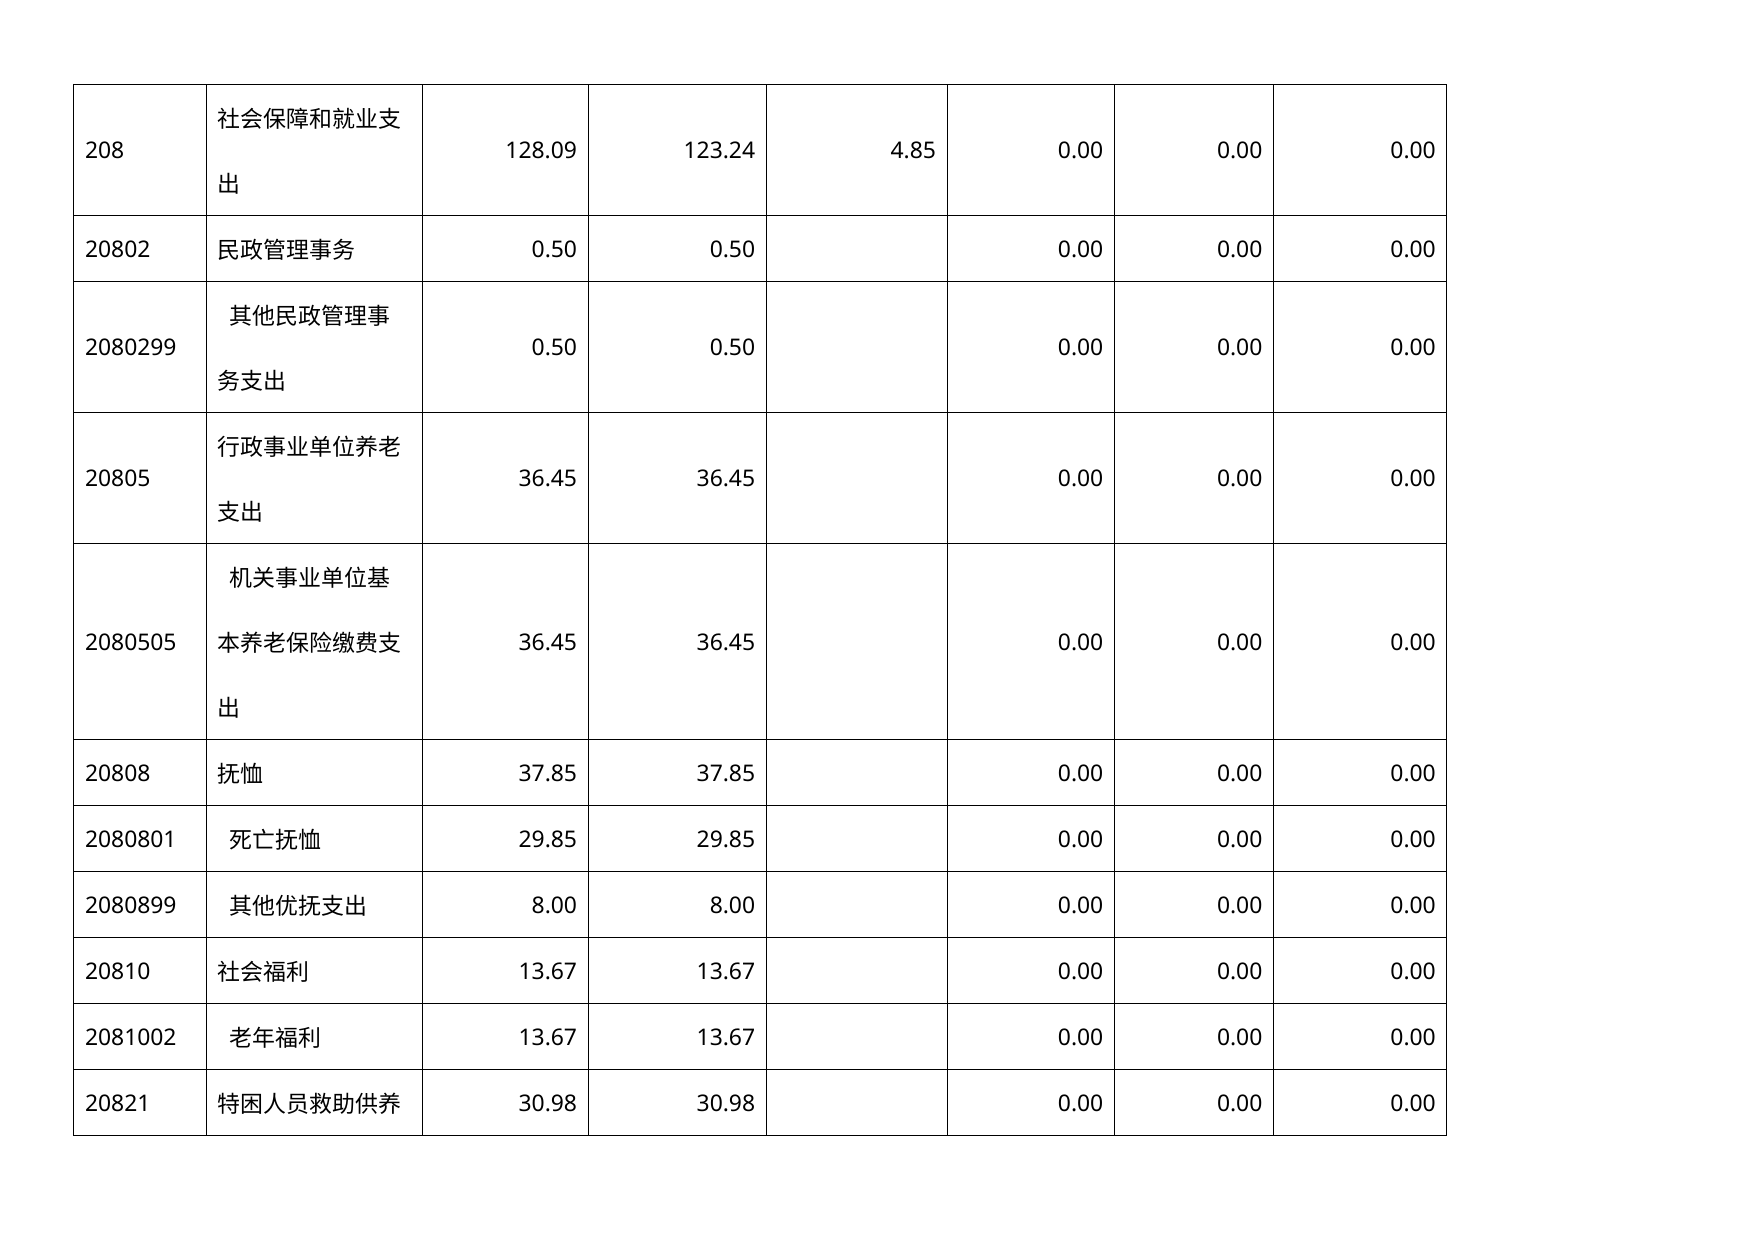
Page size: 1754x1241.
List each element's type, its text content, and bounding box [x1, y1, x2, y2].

table_cell 8.00 [589, 872, 766, 937]
table_cell 行政事业单位养老支出 [207, 413, 422, 543]
table_cell 0.00 [1115, 1070, 1273, 1135]
table_cell [767, 872, 947, 937]
table_cell 128.09 [423, 85, 588, 215]
table_cell [767, 806, 947, 871]
table_cell 0.50 [589, 282, 766, 412]
table_cell 老年福利 [207, 1004, 422, 1069]
table_cell 2081002 [74, 1004, 206, 1069]
table_cell 37.85 [589, 740, 766, 805]
table_cell 0.00 [1274, 413, 1446, 543]
table_cell 13.67 [589, 938, 766, 1003]
table_cell 0.00 [1115, 740, 1273, 805]
table_cell 0.00 [1274, 282, 1446, 412]
table_cell [767, 740, 947, 805]
table_cell 0.00 [948, 806, 1114, 871]
table_cell 0.00 [1115, 85, 1273, 215]
table_cell 0.00 [1274, 216, 1446, 281]
table_cell [767, 544, 947, 739]
table_cell 0.00 [948, 216, 1114, 281]
table_cell 13.67 [589, 1004, 766, 1069]
table_cell 37.85 [423, 740, 588, 805]
table_cell 0.50 [423, 216, 588, 281]
table_cell 抚恤 [207, 740, 422, 805]
table_cell 30.98 [423, 1070, 588, 1135]
table_cell 2080505 [74, 544, 206, 739]
table_cell 13.67 [423, 938, 588, 1003]
table_cell 0.00 [948, 413, 1114, 543]
table_cell 20808 [74, 740, 206, 805]
table_cell 2080299 [74, 282, 206, 412]
table_cell 0.00 [948, 938, 1114, 1003]
table_cell 0.00 [1274, 938, 1446, 1003]
table_cell [767, 938, 947, 1003]
table_cell 0.00 [948, 544, 1114, 739]
table_cell 20802 [74, 216, 206, 281]
table_cell 社会福利 [207, 938, 422, 1003]
table_cell 0.00 [948, 1004, 1114, 1069]
table_cell 4.85 [767, 85, 947, 215]
table_cell [767, 1004, 947, 1069]
table_cell 0.00 [1274, 544, 1446, 739]
table_cell 0.00 [1115, 544, 1273, 739]
table_cell [767, 216, 947, 281]
table_cell 20821 [74, 1070, 206, 1135]
table_cell 0.00 [1274, 1070, 1446, 1135]
table_cell 0.00 [1115, 1004, 1273, 1069]
table_cell 0.00 [1115, 413, 1273, 543]
table_cell 20810 [74, 938, 206, 1003]
table_cell 29.85 [589, 806, 766, 871]
table_cell 0.00 [1115, 216, 1273, 281]
table_cell 0.00 [948, 282, 1114, 412]
table_cell 其他民政管理事务支出 [207, 282, 422, 412]
table_cell 20805 [74, 413, 206, 543]
table_cell 0.00 [1115, 806, 1273, 871]
table_cell 0.00 [1274, 85, 1446, 215]
table_cell 0.00 [1115, 282, 1273, 412]
table_cell [767, 282, 947, 412]
table_cell 死亡抚恤 [207, 806, 422, 871]
table_cell 36.45 [423, 413, 588, 543]
table_cell 36.45 [589, 413, 766, 543]
table_cell 123.24 [589, 85, 766, 215]
table_cell 社会保障和就业支出 [207, 85, 422, 215]
table_cell 0.00 [1274, 806, 1446, 871]
table_cell 0.00 [948, 1070, 1114, 1135]
table_cell 民政管理事务 [207, 216, 422, 281]
table_cell 其他优抚支出 [207, 872, 422, 937]
table_cell 8.00 [423, 872, 588, 937]
table_cell 0.00 [948, 740, 1114, 805]
table_cell 2080899 [74, 872, 206, 937]
table_cell 0.50 [423, 282, 588, 412]
table_cell 0.50 [589, 216, 766, 281]
table_cell [767, 413, 947, 543]
table_cell 13.67 [423, 1004, 588, 1069]
table_cell 0.00 [948, 85, 1114, 215]
table_cell 0.00 [1115, 872, 1273, 937]
table_cell 0.00 [948, 872, 1114, 937]
table_cell [767, 1070, 947, 1135]
table_cell 36.45 [423, 544, 588, 739]
table_cell 0.00 [1274, 1004, 1446, 1069]
table_cell 机关事业单位基本养老保险缴费支出 [207, 544, 422, 739]
table_cell 36.45 [589, 544, 766, 739]
table_cell 2080801 [74, 806, 206, 871]
table_cell 0.00 [1274, 740, 1446, 805]
table_cell 0.00 [1115, 938, 1273, 1003]
table_cell 0.00 [1274, 872, 1446, 937]
table_cell 29.85 [423, 806, 588, 871]
table_cell 208 [74, 85, 206, 215]
table_cell 30.98 [589, 1070, 766, 1135]
table_cell 特困人员救助供养 [207, 1070, 422, 1135]
